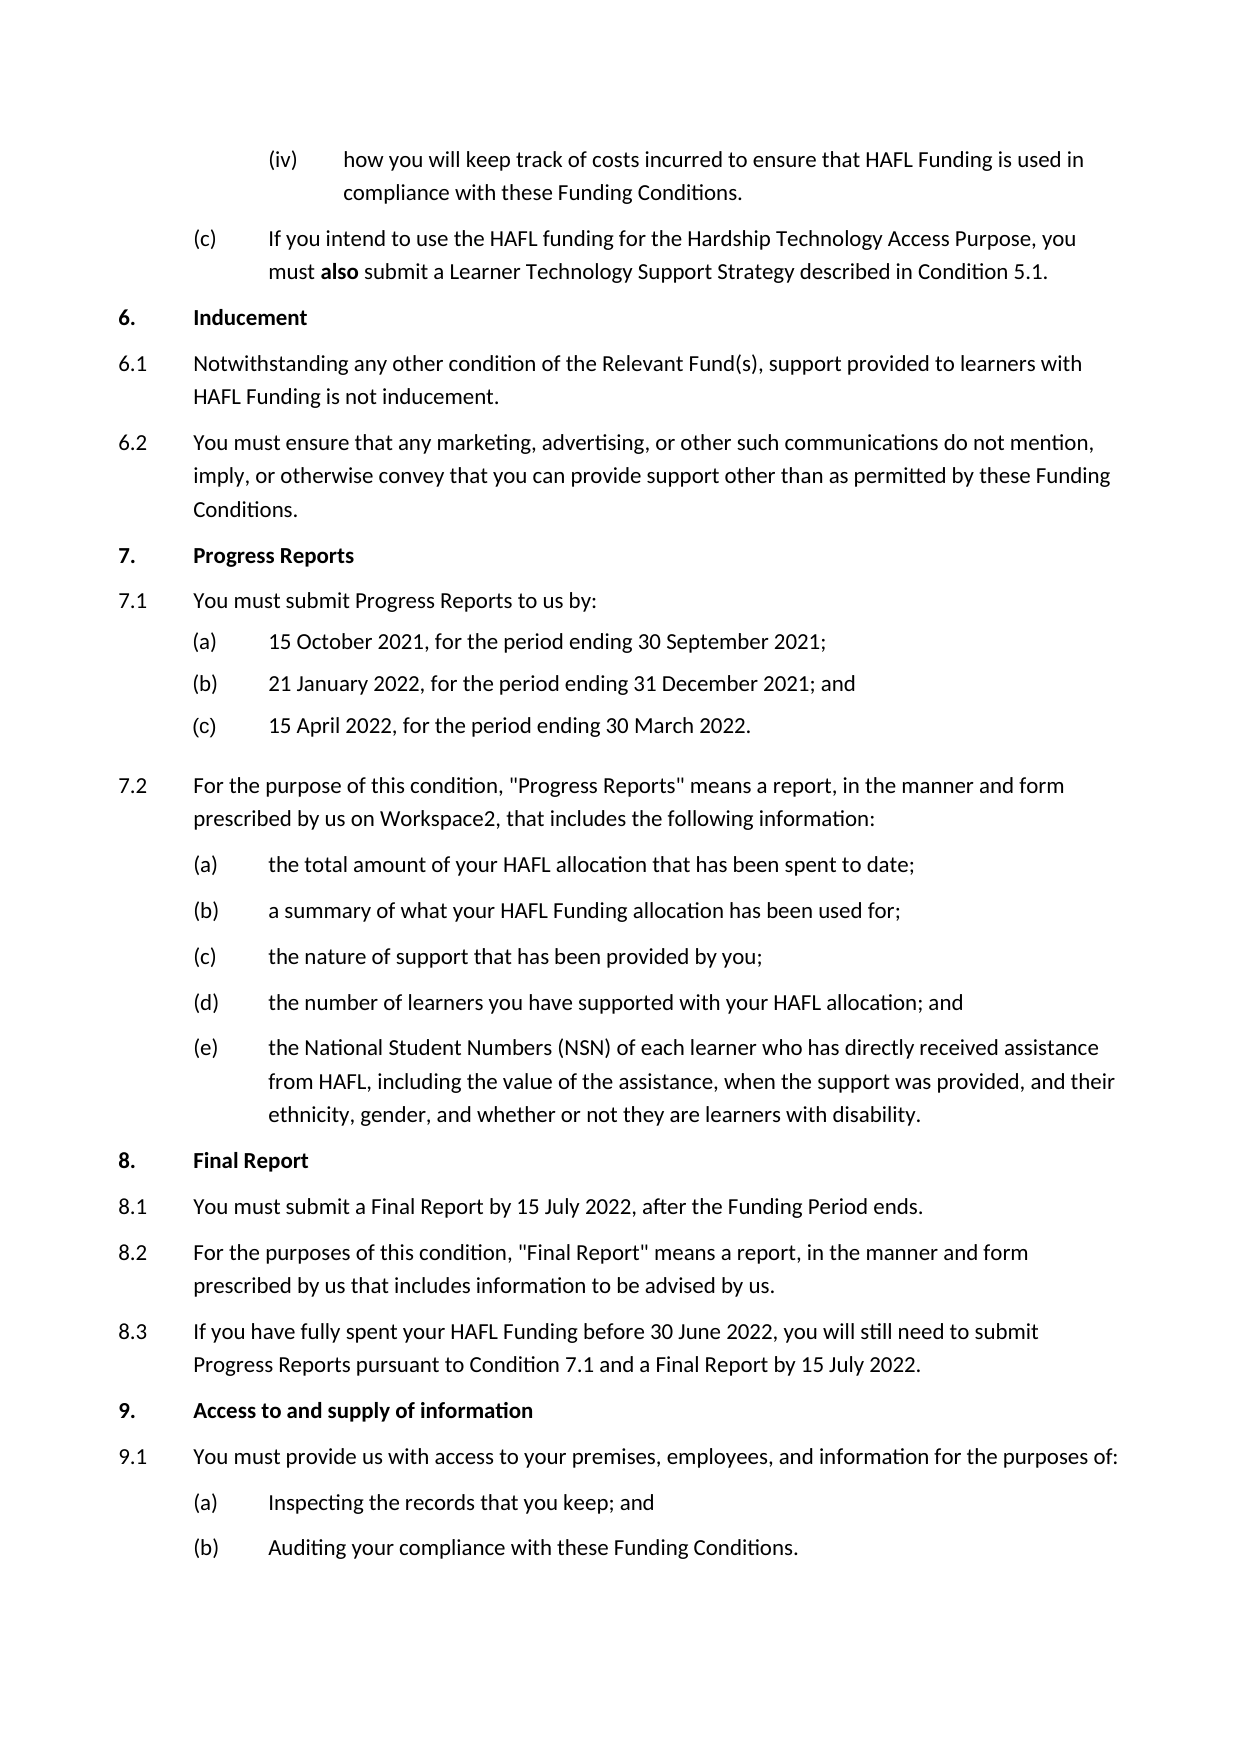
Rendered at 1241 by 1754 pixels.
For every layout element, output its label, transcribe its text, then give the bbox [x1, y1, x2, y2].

text 6.1 Notwithstanding any other condition of the Relevant Fund(s), support provided to learners with HAFL Funding is not inducement. [118, 344, 1122, 411]
text 9.1 You must provide us with access to your premises, employees, and information for the purposes of: [118, 1436, 1122, 1470]
list how you will keep track of costs incurred to ensure that HAFL Funding is used in compliance with these Funding Conditions. [268, 140, 1122, 206]
list 21 January 2022, for the period ending 31 December 2021; and [192, 669, 1122, 697]
text 6.2 You must ensure that any marketing, advertising, or other such communications do not mention, imply, or otherwise convey that you can provide support other than as permitted by these Funding Conditions. [118, 423, 1122, 523]
text 7. Progress Reports [118, 536, 1122, 569]
text 8. Final Report [118, 1141, 1122, 1174]
text (c) If you intend to use the HAFL funding for the Hardship Technology Access Purpose, you must also submit a Learner Technology Support Strategy described in Condition 5.1. [193, 219, 1122, 286]
text 8.3 If you have fully spent your HAFL Funding before 30 June 2022, you will still need to submit Progress Reports pursuant to Condition 7.1 and a Final Report by 15 July 2022. [118, 1311, 1122, 1378]
text 8.2 For the purposes of this condition, "Final Report" means a report, in the manner and form prescribed by us that includes information to be advised by us. [118, 1232, 1122, 1299]
text 7.2 For the purpose of this condition, "Progress Reports" means a report, in the manner and form prescribed by us on Workspace2, that includes the following information: [118, 766, 1122, 832]
text (a) the total amount of your HAFL allocation that has been spent to date; [193, 845, 1122, 878]
list 15 April 2022, for the period ending 30 March 2022. [192, 711, 1122, 739]
text (b) a summary of what your HAFL Funding allocation has been used for; [193, 891, 1122, 924]
text 7.1 You must submit Progress Reports to us by: [118, 581, 1122, 615]
text (e) the National Student Numbers (NSN) of each learner who has directly received assistance from HAFL, including the value of the assistance, when the support was provided, and their ethnicity, gender, and whether or not they are learners with disability. [193, 1028, 1122, 1128]
text (b) Auditing your compliance with these Funding Conditions. [193, 1528, 1122, 1561]
text 9. Access to and supply of information [118, 1391, 1122, 1424]
text (d) the number of learners you have supported with your HAFL allocation; and [193, 982, 1122, 1016]
text (a) Inspecting the records that you keep; and [193, 1482, 1122, 1516]
text (c) the nature of support that has been provided by you; [193, 936, 1122, 970]
text 8.1 You must submit a Final Report by 15 July 2022, after the Funding Period ends. [118, 1186, 1122, 1220]
text 6. Inducement [118, 298, 1122, 331]
list 15 October 2021, for the period ending 30 September 2021; [192, 627, 1122, 655]
